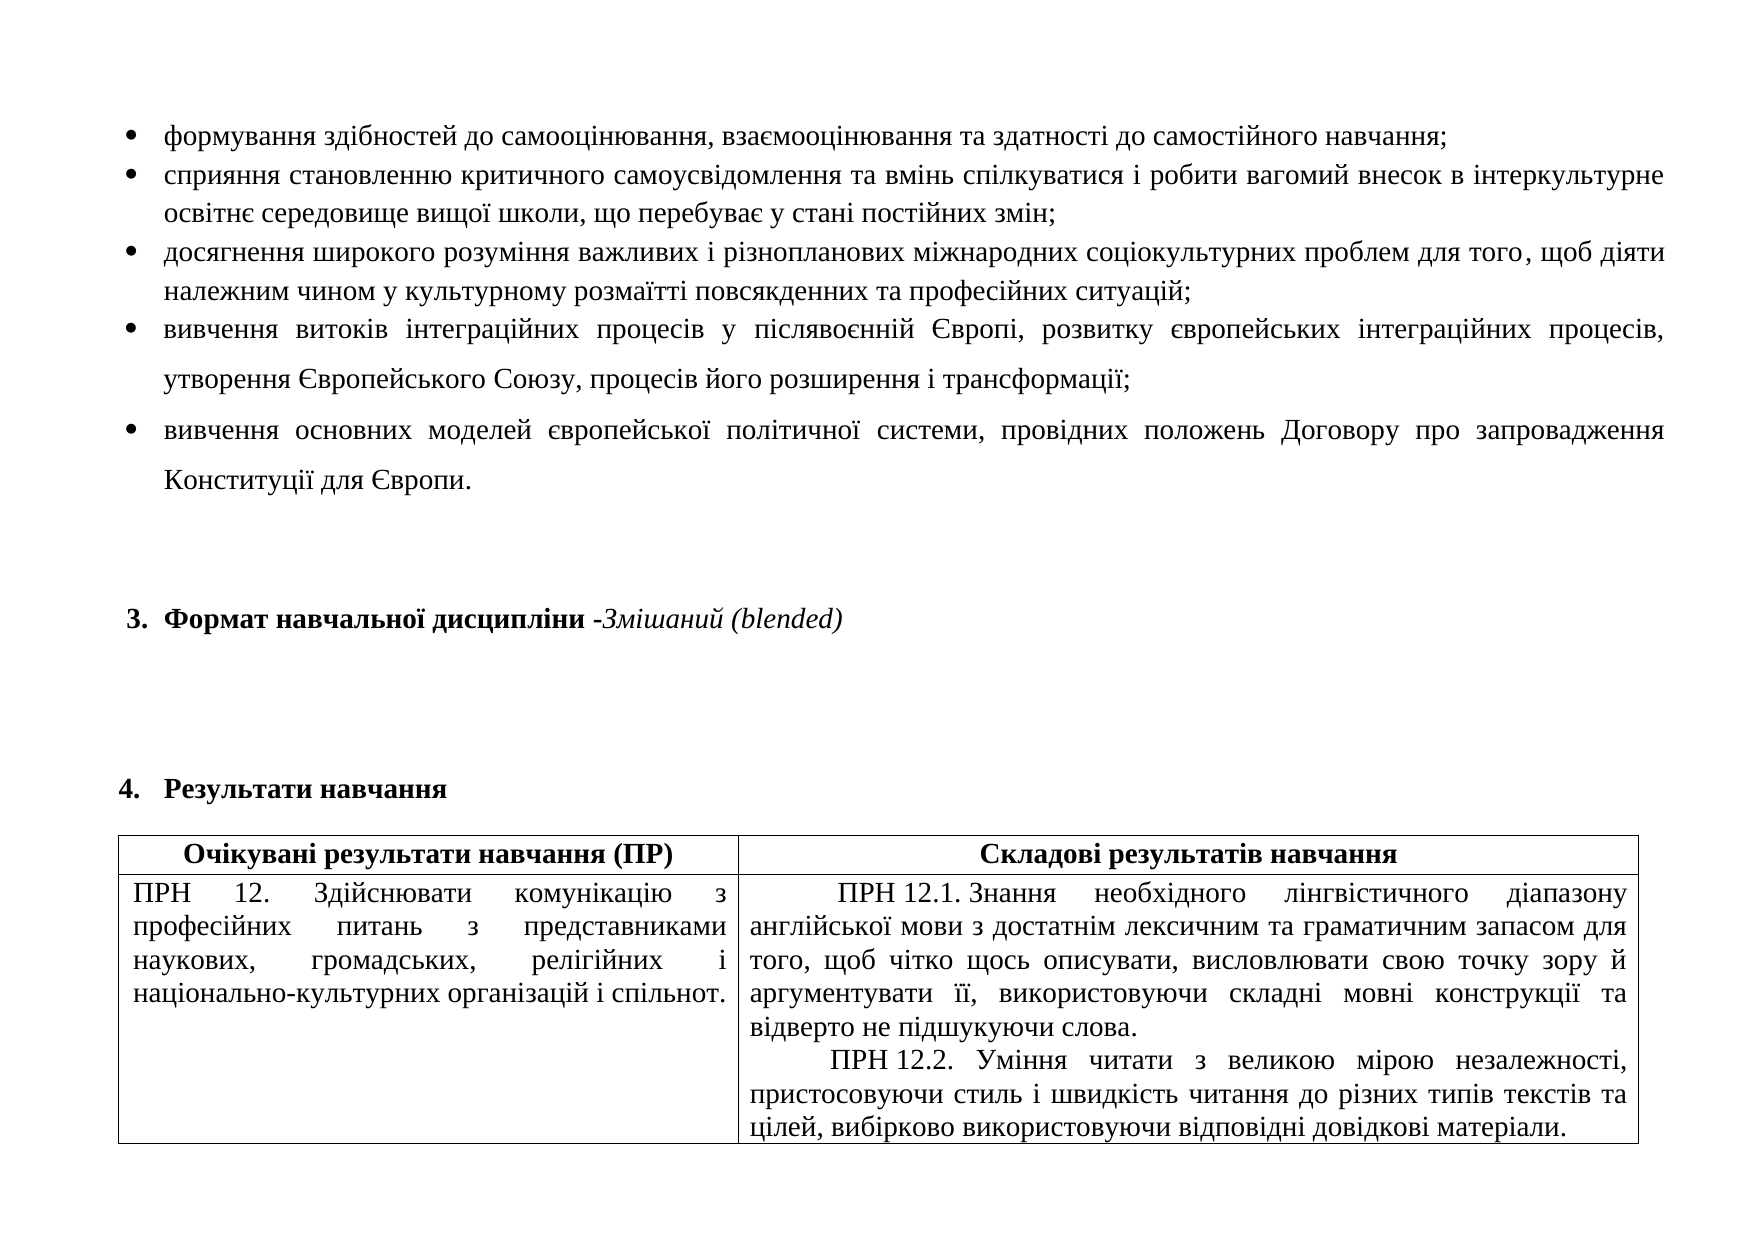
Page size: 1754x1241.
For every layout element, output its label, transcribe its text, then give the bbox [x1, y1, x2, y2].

table_header Складові результатів навчання [739, 836, 1638, 874]
table_header Очікувані результати навчання (ПР) [119, 836, 738, 874]
list сприяння становленню критичного самоусвідомлення та вмінь спілкуватися і робити вагомий внесок в інтеркультурне освітнє середовище вищої школи, що перебуває у стані постійних змін; [126, 157, 1665, 229]
list вивчення основних моделей європейської політичної системи, провідних положень Договору про запровадження Конституції для Європи. [126, 412, 1665, 496]
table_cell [119, 875, 738, 1143]
list досягнення широкого розуміння важливих і різнопланових міжнародних соціокультурних проблем для того, щоб діяти належним чином у культурному розмаїтті повсякденних та професійних ситуацій; [126, 234, 1665, 306]
list вивчення витоків інтеграційних процесів у післявоєнній Європі, розвитку європейських інтеграційних процесів, утворення Європейського Союзу, процесів його розширення і трансформації; [126, 311, 1665, 395]
text 4. Результати навчання [89, 772, 1665, 805]
list формування здібностей до самооцінювання, взаємооцінювання та здатності до самостійного навчання; [126, 118, 1665, 152]
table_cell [739, 875, 1638, 1143]
text 3. Формат навчальної дисципліни -Змішаний (blended) [89, 601, 1665, 635]
